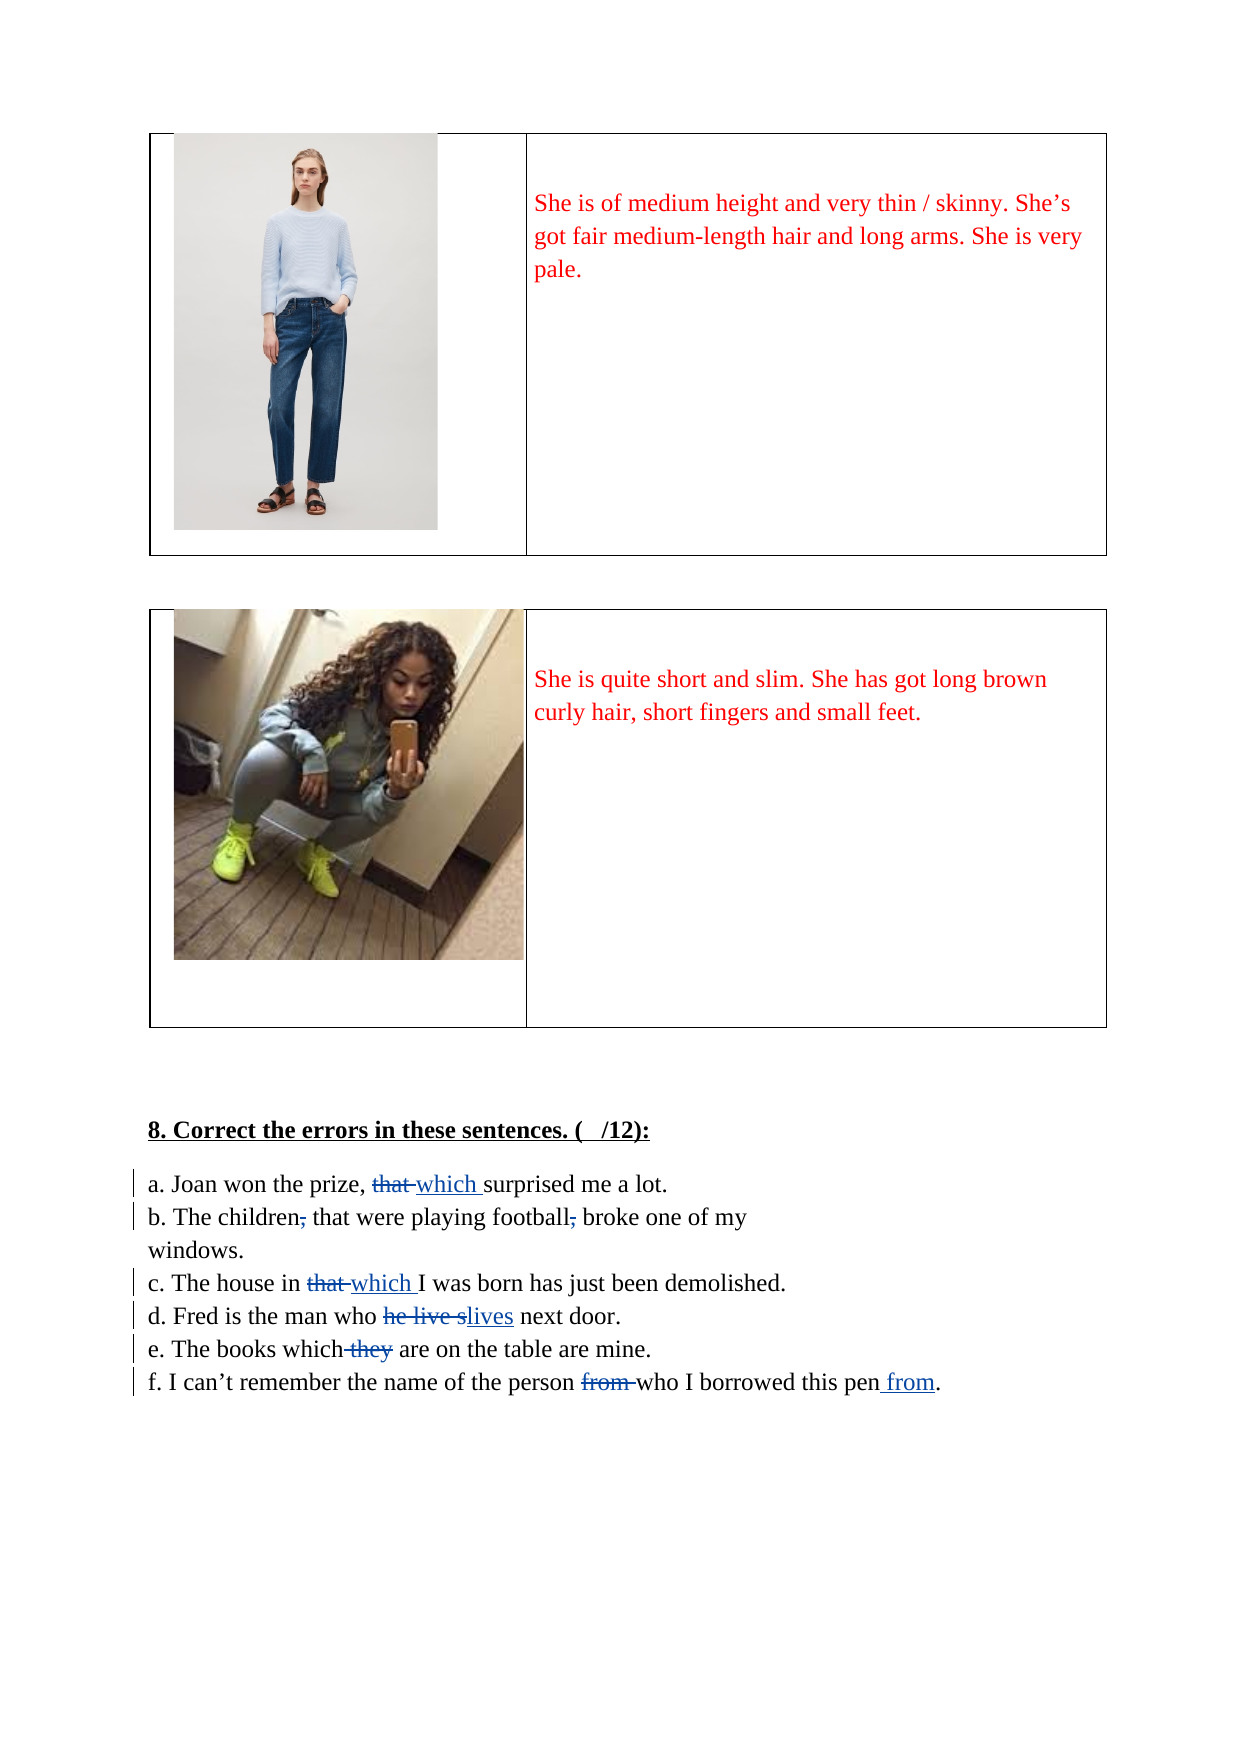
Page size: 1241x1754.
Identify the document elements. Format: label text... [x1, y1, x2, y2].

text c. The house in I was born has just been demolished. [148, 1268, 1093, 1296]
picture [173, 133, 438, 530]
text e. The books which are on the table are mine. [148, 1334, 1093, 1362]
text f. I can’t remember the name of the person who I borrowed this pen. [148, 1367, 1093, 1396]
text windows. [148, 1235, 1093, 1263]
picture [173, 609, 524, 960]
text 8. Correct the errors in these sentences. ( /12): [148, 1115, 1152, 1143]
table_header [151, 610, 526, 1027]
text b. The children that were playing football broke one of my [148, 1202, 1093, 1230]
text a. Joan won the prize, surprised me a lot. [148, 1169, 1093, 1197]
table_header She is quite short and slim. She has got long brown curly hair, short fingers and small feet. [527, 610, 1106, 1027]
table_header She is of medium height and very thin / skinny. She’s got fair medium-length hair and long arms. She is very pale. [527, 134, 1106, 555]
text d. Fred is the man who next door. [148, 1301, 1093, 1329]
table_header [151, 134, 526, 555]
